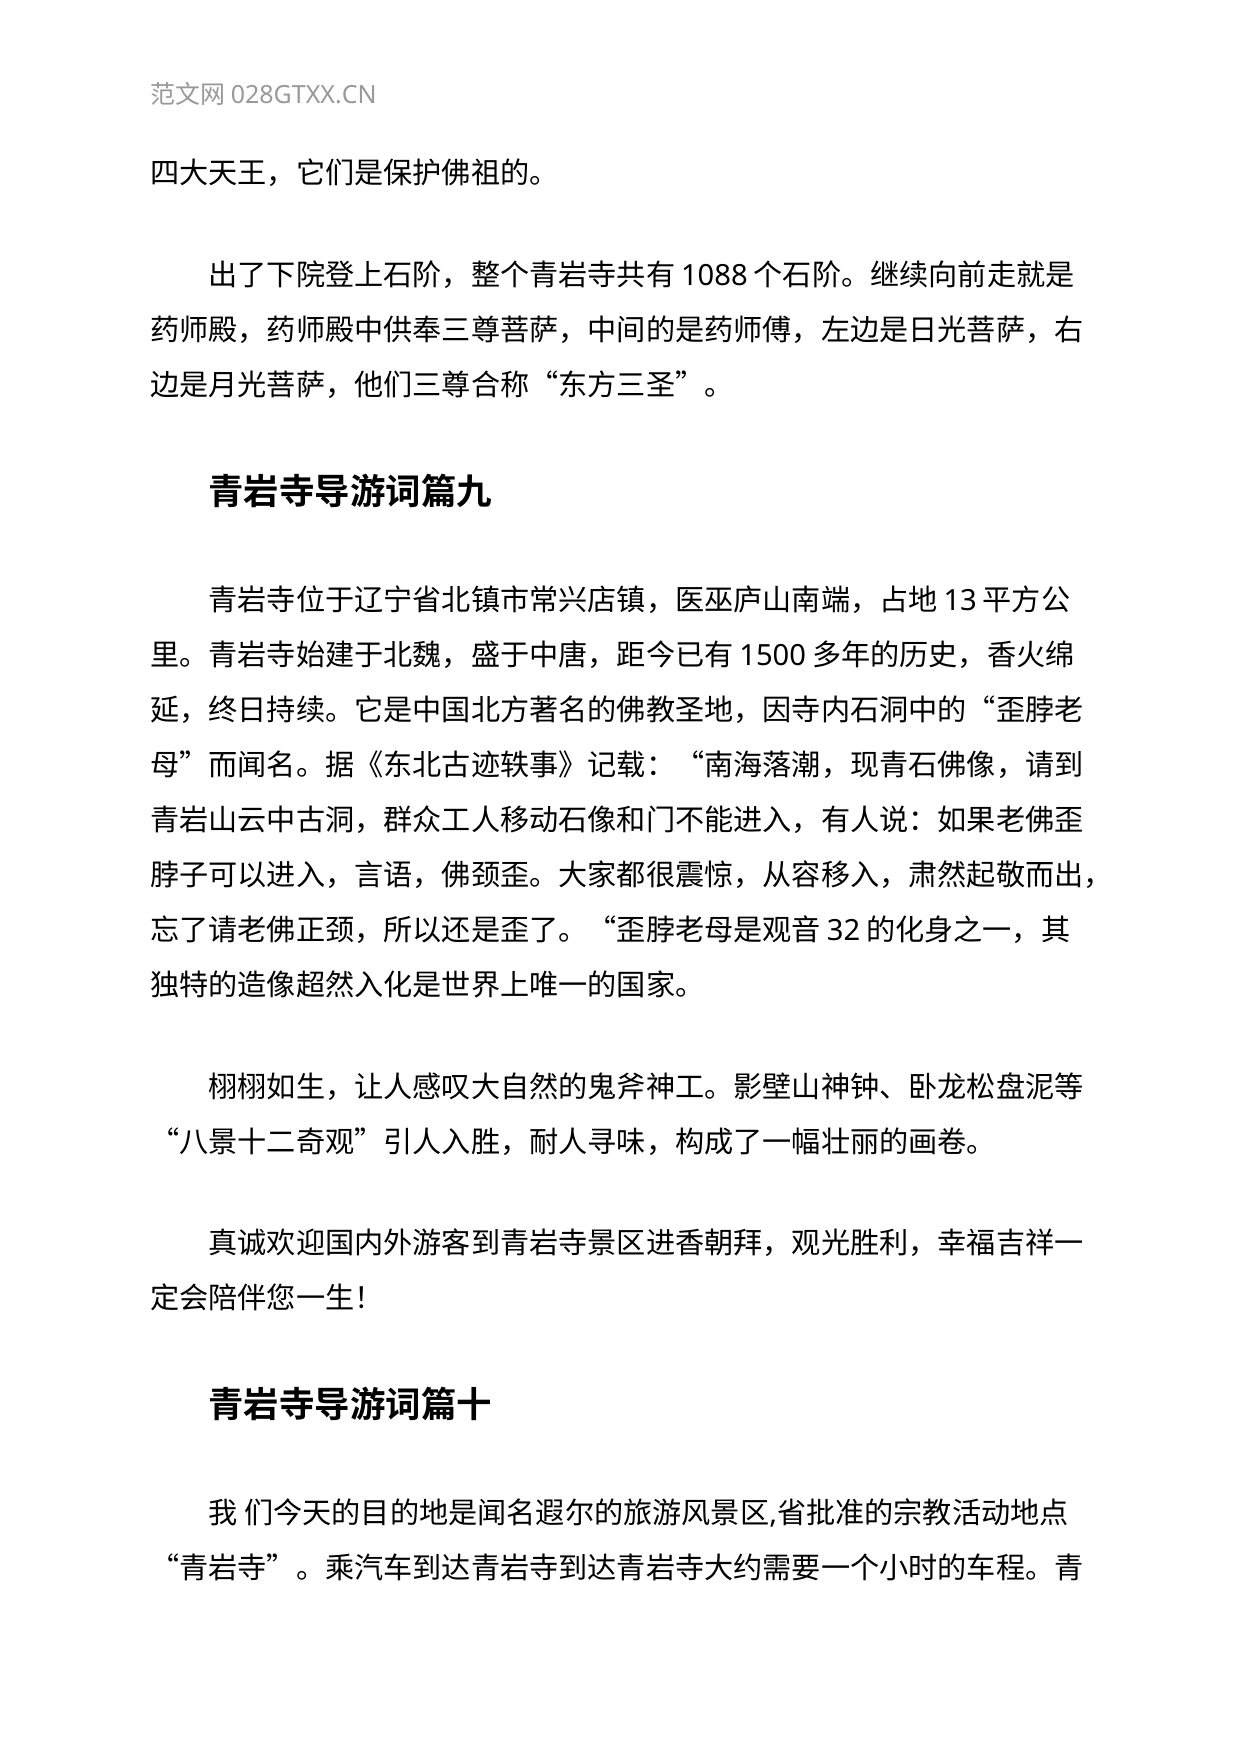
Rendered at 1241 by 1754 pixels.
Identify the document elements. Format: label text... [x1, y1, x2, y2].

text 出了下院登上石阶，整个青岩寺共有1088个石阶。继续向前走就是药师殿，药师殿中供奉三尊菩萨，中间的是药师傅，左边是日光菩萨，右边是月光菩萨，他们三尊合称“东方三圣”。 [150, 252, 1090, 404]
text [150, 150, 1090, 192]
text 青岩寺导游词篇九 [150, 463, 1090, 515]
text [150, 1490, 1090, 1587]
text 真诚欢迎国内外游客到青岩寺景区进香朝拜，观光胜利，幸福吉祥一定会陪伴您一生！ [150, 1220, 1090, 1317]
text 栩栩如生，让人感叹大自然的鬼斧神工。影壁山神钟、卧龙松盘泥等“八景十二奇观”引人入胜，耐人寻味，构成了一幅壮丽的画卷。 [150, 1063, 1090, 1160]
text 青岩寺导游词篇十 [150, 1377, 1090, 1428]
text 青岩寺位于辽宁省北镇市常兴店镇，医巫庐山南端，占地13平方公里。青岩寺始建于北魏，盛于中唐，距今已有1500多年的历史，香火绵延，终日持续。它是中国北方著名的佛教圣地，因寺内石洞中的“歪脖老母”而闻名。据《东北古迹轶事》记载：“南海落潮，现青石佛像，请到青岩山云中古洞，群众工人移动石像和门不能进入，有人说：如果老佛歪脖子可以进入，言语，佛颈歪。大家都很震惊，从容移入，肃然起敬而出，忘了请老佛正颈，所以还是歪了。“歪脖老母是观音32的化身之一，其独特的造像超然入化是世界上唯一的国家。 [150, 577, 1090, 1004]
